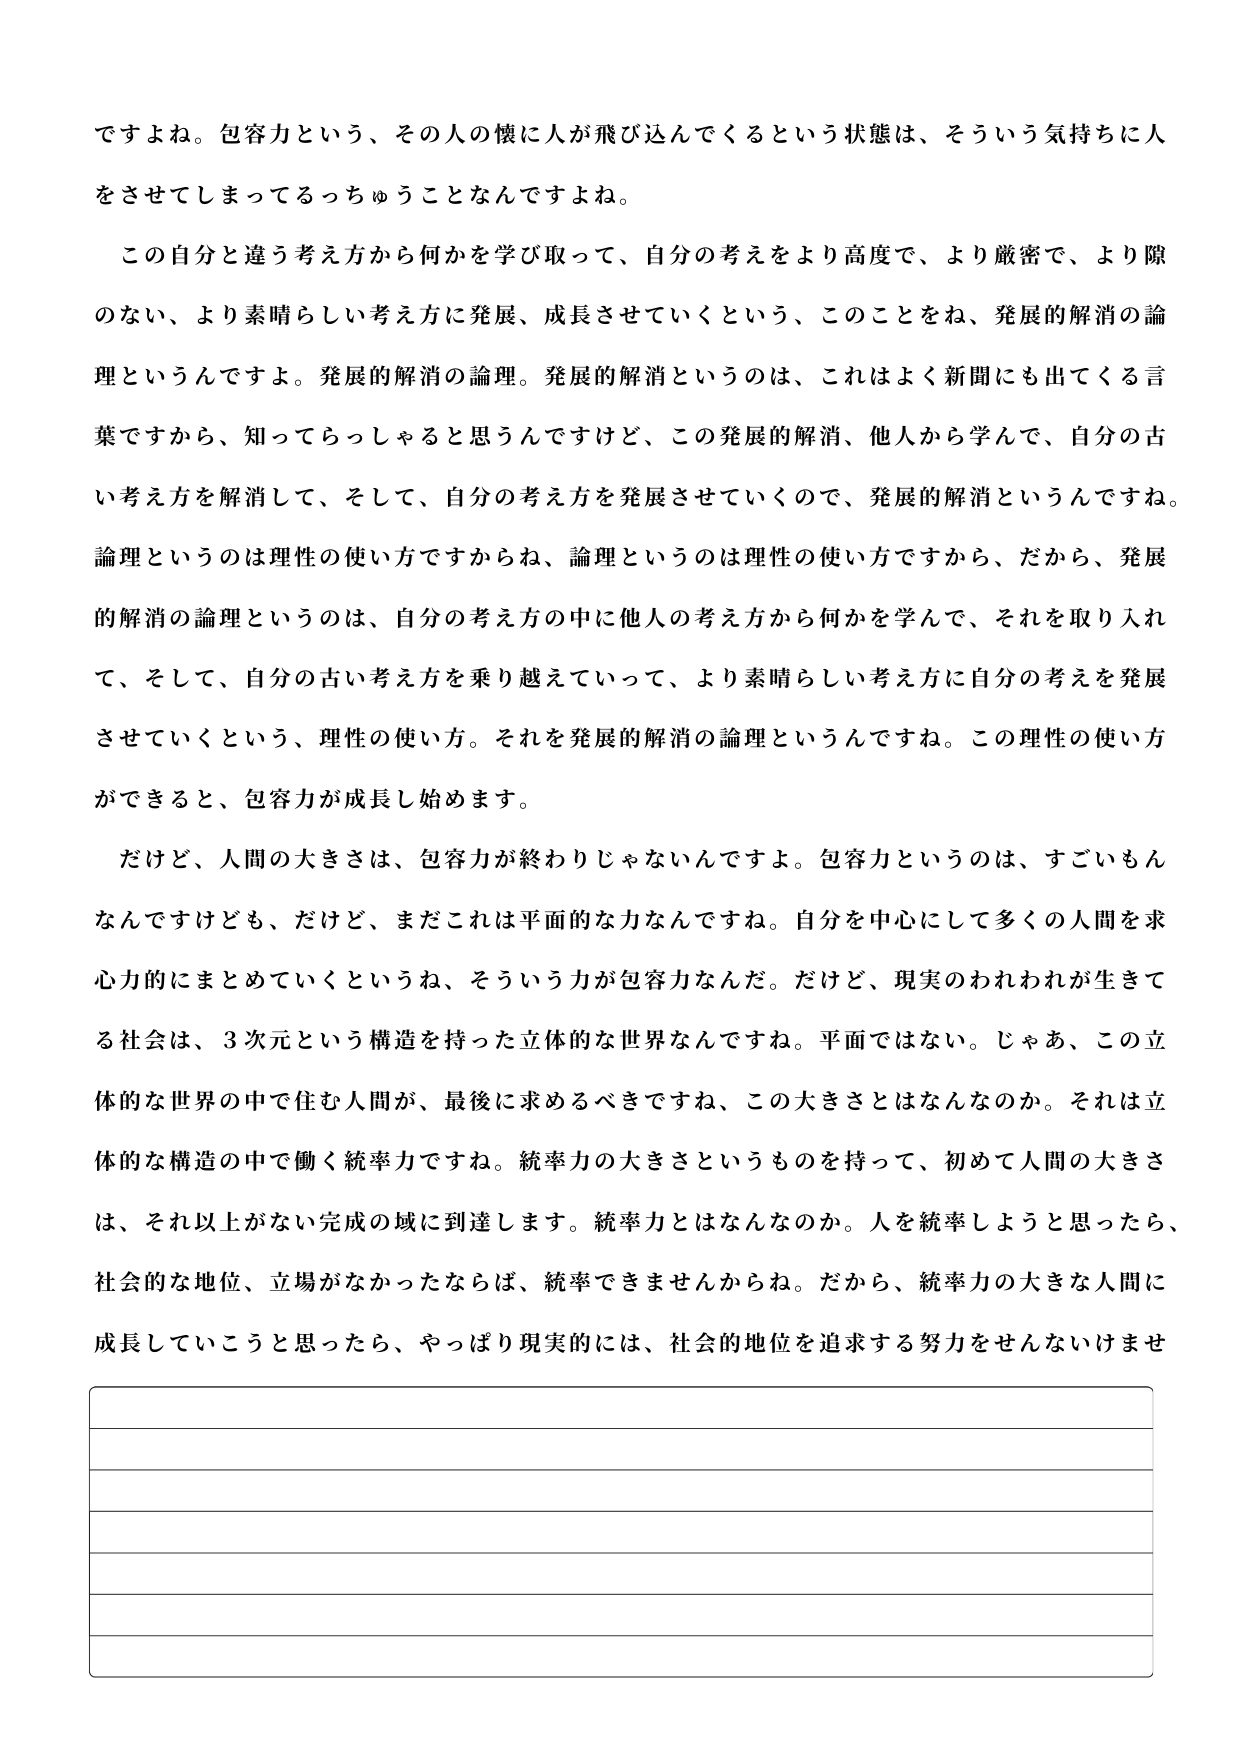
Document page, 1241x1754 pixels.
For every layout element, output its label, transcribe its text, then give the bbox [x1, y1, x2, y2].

text この自分と違う考え方から何かを学び取って、自分の考えをより高度で、より厳密で、より隙のない、より素晴らしい考え方に発展、成長させていくという、このことをね、発展的解消の論理というんですよ。発展的解消の論理。発展的解消というのは、これはよく新聞にも出てくる言葉ですから、知ってらっしゃると思うんですけど、この発展的解消、他人から学んで、自分の古い考え方を解消して、そして、自分の考え方を発展させていくので、発展的解消というんですね。論理というのは理性の使い方ですからね、論理というのは理性の使い方ですから、だから、発展的解消の論理というのは、自分の考え方の中に他人の考え方から何かを学んで、それを取り入れて、そして、自分の古い考え方を乗り越えていって、より素晴らしい考え方に自分の考えを発展させていくという、理性の使い方。それを発展的解消の論理というんですね。この理性の使い方ができると、包容力が成長し始めます。 [94, 224, 1169, 828]
picture [88, 1386, 1154, 1678]
